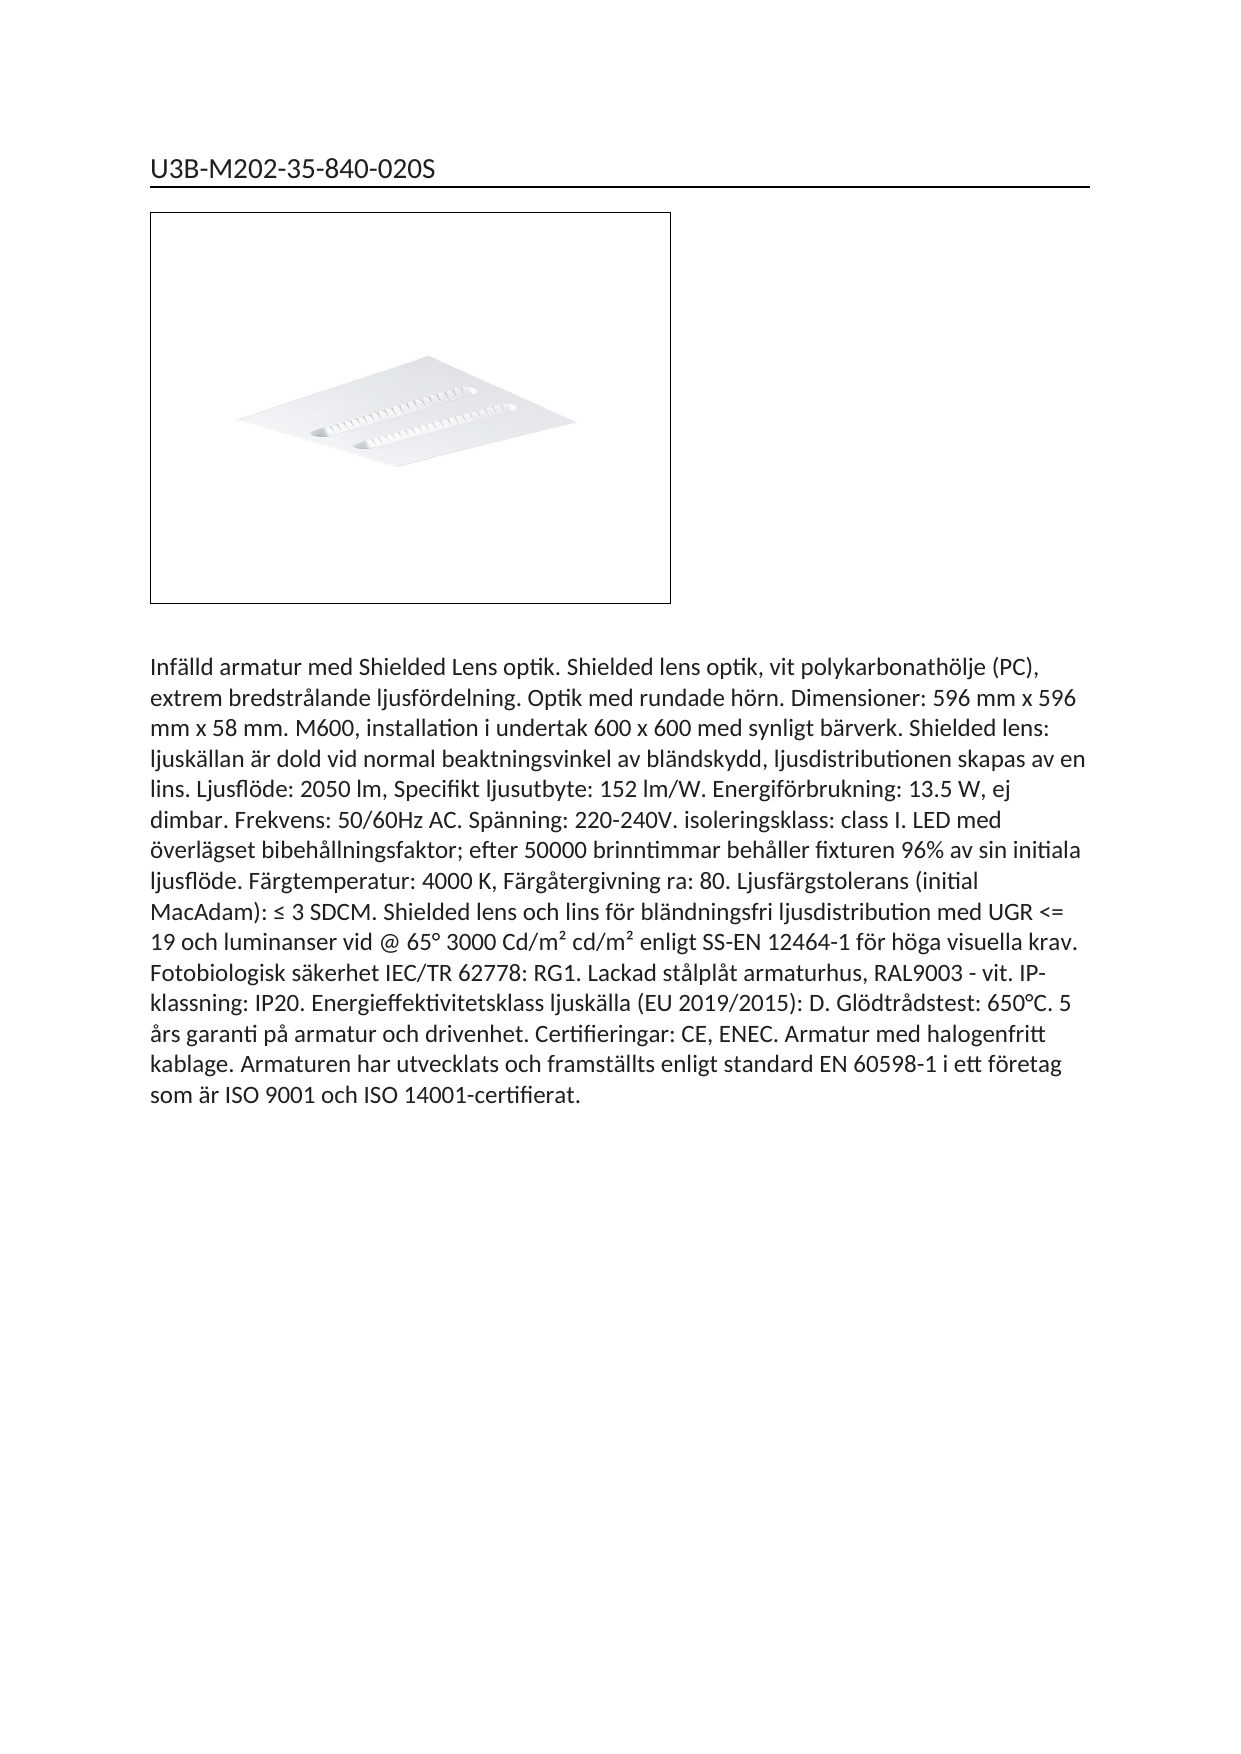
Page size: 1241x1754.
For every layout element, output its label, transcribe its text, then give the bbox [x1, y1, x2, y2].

picture [151, 213, 670, 603]
text Infälld armatur med Shielded Lens optik. Shielded lens optik, vit polykarbonathölje (PC), extrem bredstrålande ljusfördelning. Optik med rundade hörn. Dimensioner: 596 mm x 596 mm x 58 mm. M600, installation i undertak 600 x 600 med synligt bärverk. Shielded lens: ljuskällan är dold vid normal beaktningsvinkel av bländskydd, ljusdistributionen skapas av en lins. Ljusflöde: 2050 lm, Specifikt ljusutbyte: 152 lm/W. Energiförbrukning: 13.5 W, ej dimbar. Frekvens: 50/60Hz AC. Spänning: 220-240V. isoleringsklass: class I. LED med överlägset bibehållningsfaktor; efter 50000 brinntimmar behåller fixturen 96% av sin initiala ljusflöde. Färgtemperatur: 4000 K, Färgåtergivning ra: 80. Ljusfärgstolerans (initial MacAdam): ≤ 3 SDCM. Shielded lens och lins för bländningsfri ljusdistribution med UGR <= 19 och luminanser vid @ 65° 3000 Cd/m² cd/m² enligt SS-EN 12464-1 för höga visuella krav. Fotobiologisk säkerhet IEC/TR 62778: RG1. Lackad stålplåt armaturhus, RAL9003 - vit. IP-klassning: IP20. Energieffektivitetsklass ljuskälla (EU 2019/2015): D. Glödtrådstest: 650°C. 5 års garanti på armatur och drivenhet. Certifieringar: CE, ENEC. Armatur med halogenfritt kablage. Armaturen har utvecklats och framställts enligt standard EN 60598-1 i ett företag som är ISO 9001 och ISO 14001-certifierat. [150, 652, 1090, 1109]
text U3B-M202-35-840-020S [150, 150, 1090, 186]
